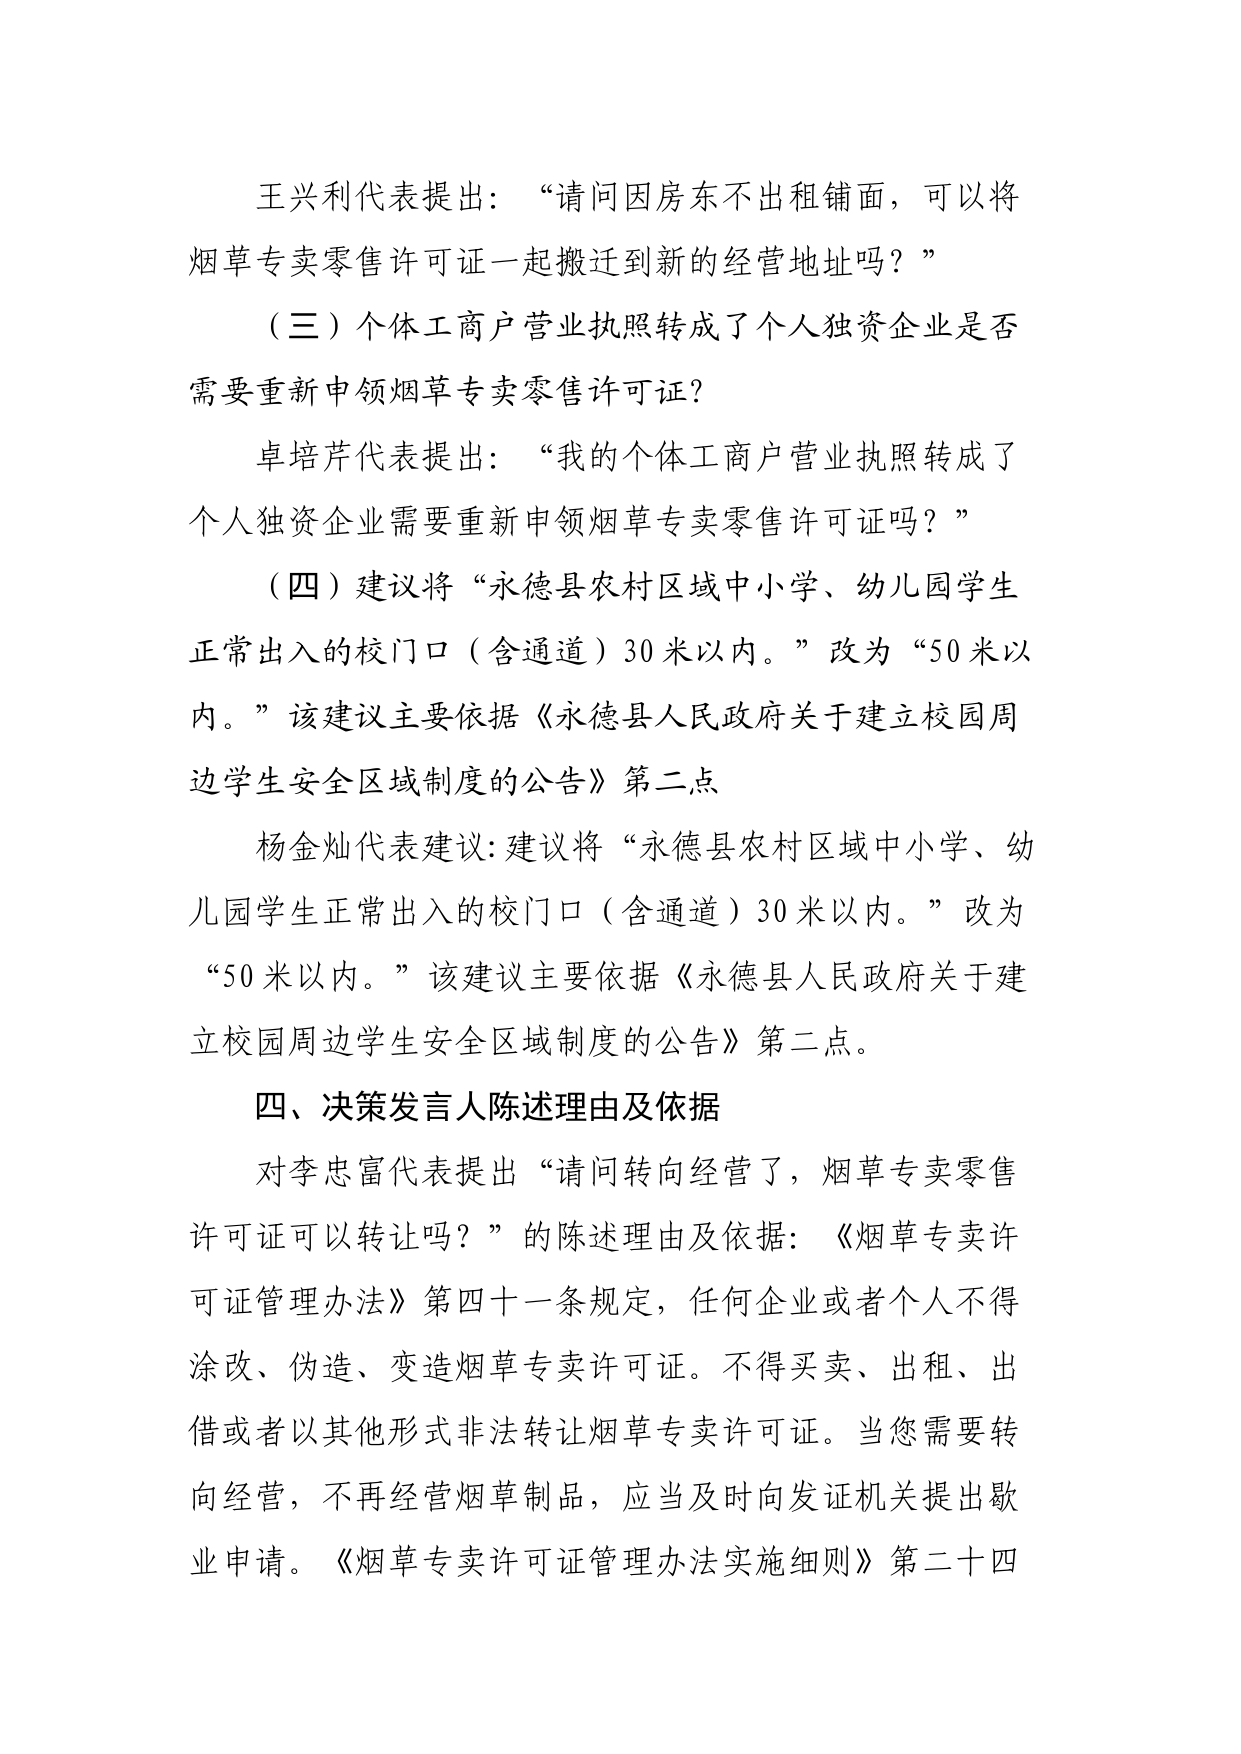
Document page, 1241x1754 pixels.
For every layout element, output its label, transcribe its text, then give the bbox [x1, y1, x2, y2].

list 个体工商户营业执照转成了个人独资企业是否需要重新申领烟草专卖零售许可证？ [187, 292, 1053, 422]
list 建议将“永德县农村区域中小学、幼儿园学生正常出入的校门口（含通道）30米以内。”改为“50米以内。”该建议主要依据《永德县人民政府关于建立校园周边学生安全区域制度的公告》第二点 [187, 552, 1053, 812]
list 卓培芹代表提出：“我的个体工商户营业执照转成了个人独资企业需要重新申领烟草专卖零售许可证吗？” [187, 422, 1053, 552]
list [187, 1137, 1053, 1592]
list 杨金灿代表建议:建议将“永德县农村区域中小学、幼儿园学生正常出入的校门口（含通道）30米以内。”改为“50米以内。”该建议主要依据《永德县人民政府关于建立校园周边学生安全区域制度的公告》第二点。 [187, 812, 1053, 1072]
list 决策发言人陈述理由及依据 [187, 1072, 1053, 1137]
list 王兴利代表提出：“请问因房东不出租铺面，可以将烟草专卖零售许可证一起搬迁到新的经营地址吗？” [187, 162, 1053, 292]
